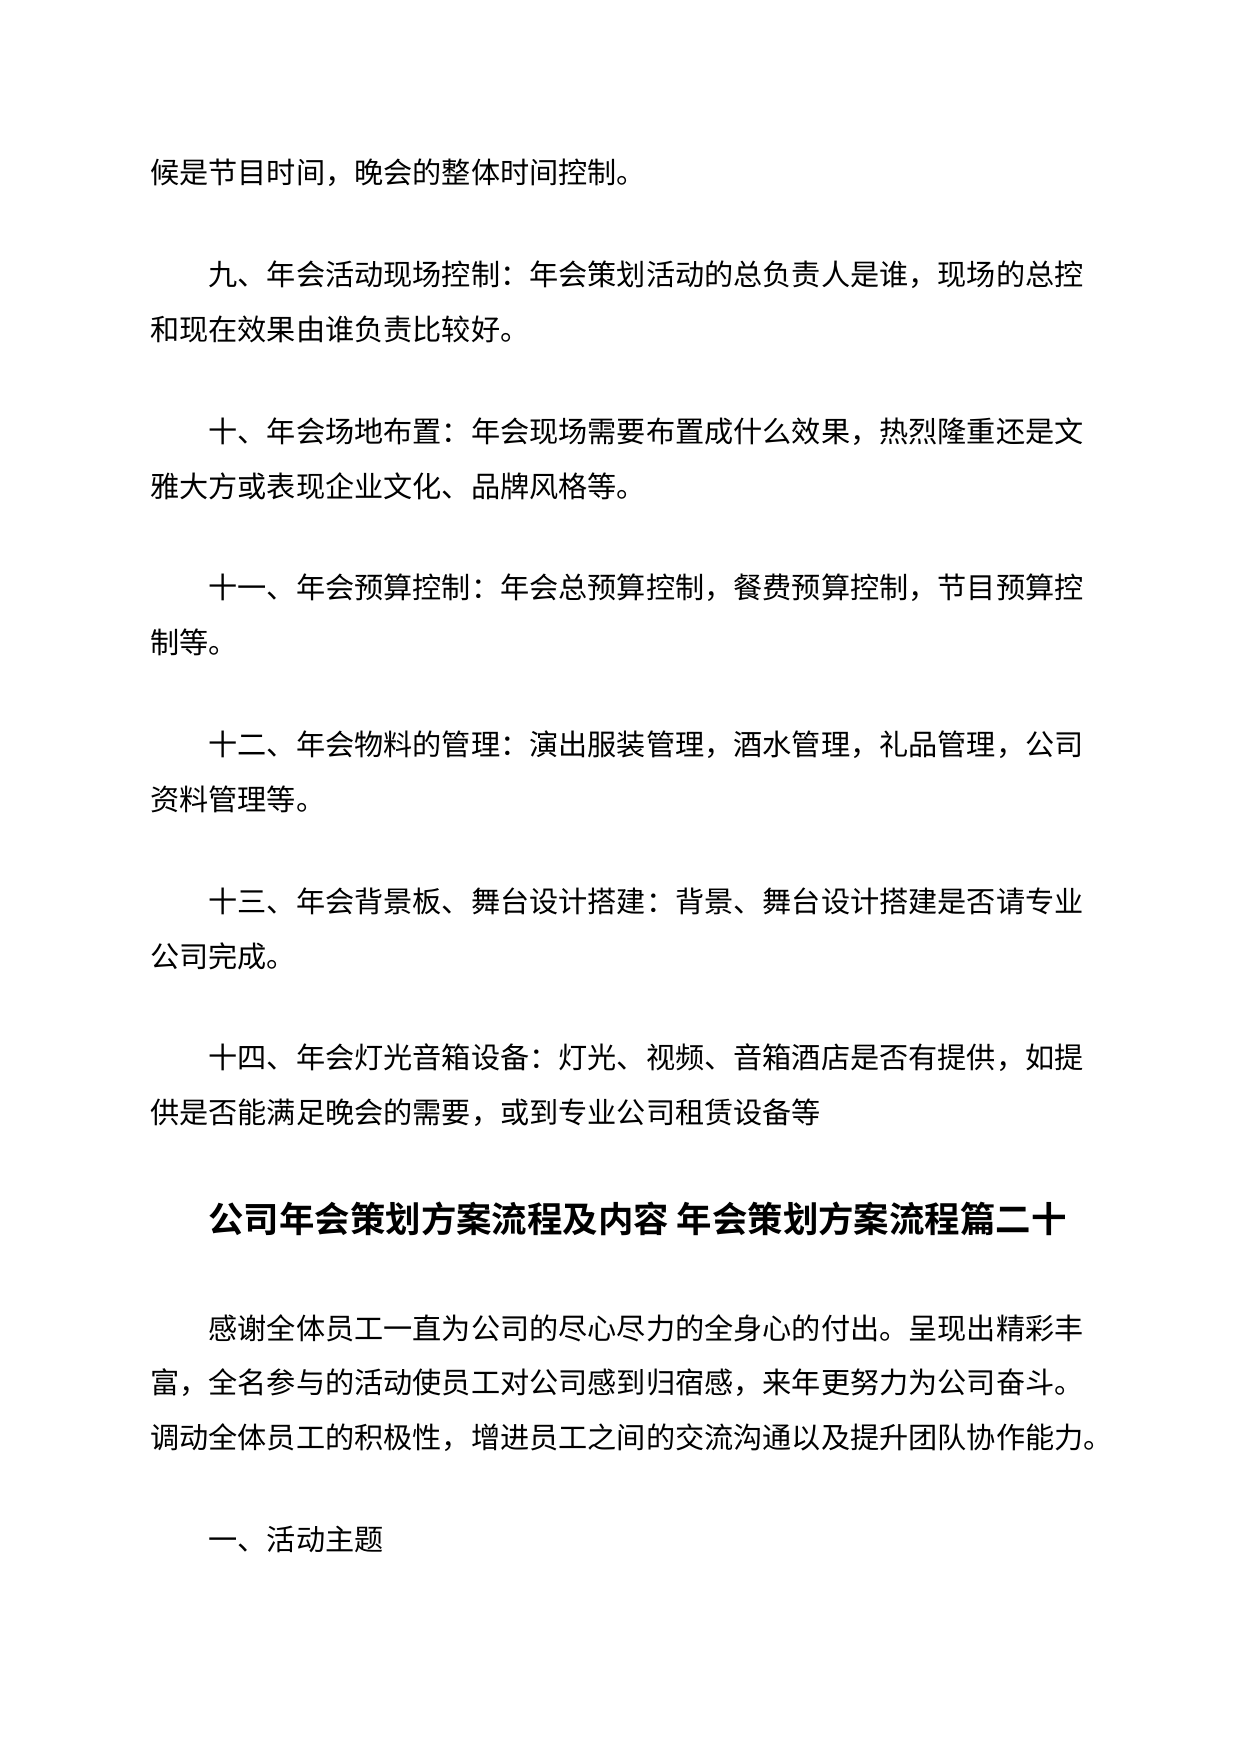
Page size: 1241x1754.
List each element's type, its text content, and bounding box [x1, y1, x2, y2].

text 十二、年会物料的管理：演出服装管理，酒水管理，礼品管理，公司资料管理等。 [150, 722, 1090, 819]
text 十四、年会灯光音箱设备：灯光、视频、音箱酒店是否有提供，如提供是否能满足晚会的需要，或到专业公司租赁设备等 [150, 1035, 1090, 1132]
text 十三、年会背景板、舞台设计搭建：背景、舞台设计搭建是否请专业公司完成。 [150, 878, 1090, 976]
text 九、年会活动现场控制：年会策划活动的总负责人是谁，现场的总控和现在效果由谁负责比较好。 [150, 252, 1090, 349]
text 十、年会场地布置：年会现场需要布置成什么效果，热烈隆重还是文雅大方或表现企业文化、品牌风格等。 [150, 408, 1090, 506]
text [150, 150, 1090, 192]
text 感谢全体员工一直为公司的尽心尽力的全身心的付出。呈现出精彩丰富，全名参与的活动使员工对公司感到归宿感，来年更努力为公司奋斗。调动全体员工的积极性，增进员工之间的交流沟通以及提升团队协作能力。 [150, 1305, 1090, 1457]
text 公司年会策划方案流程及内容 年会策划方案流程篇二十 [150, 1192, 1090, 1243]
text 十一、年会预算控制：年会总预算控制，餐费预算控制，节目预算控制等。 [150, 565, 1090, 662]
text 一、活动主题 [150, 1517, 1090, 1559]
